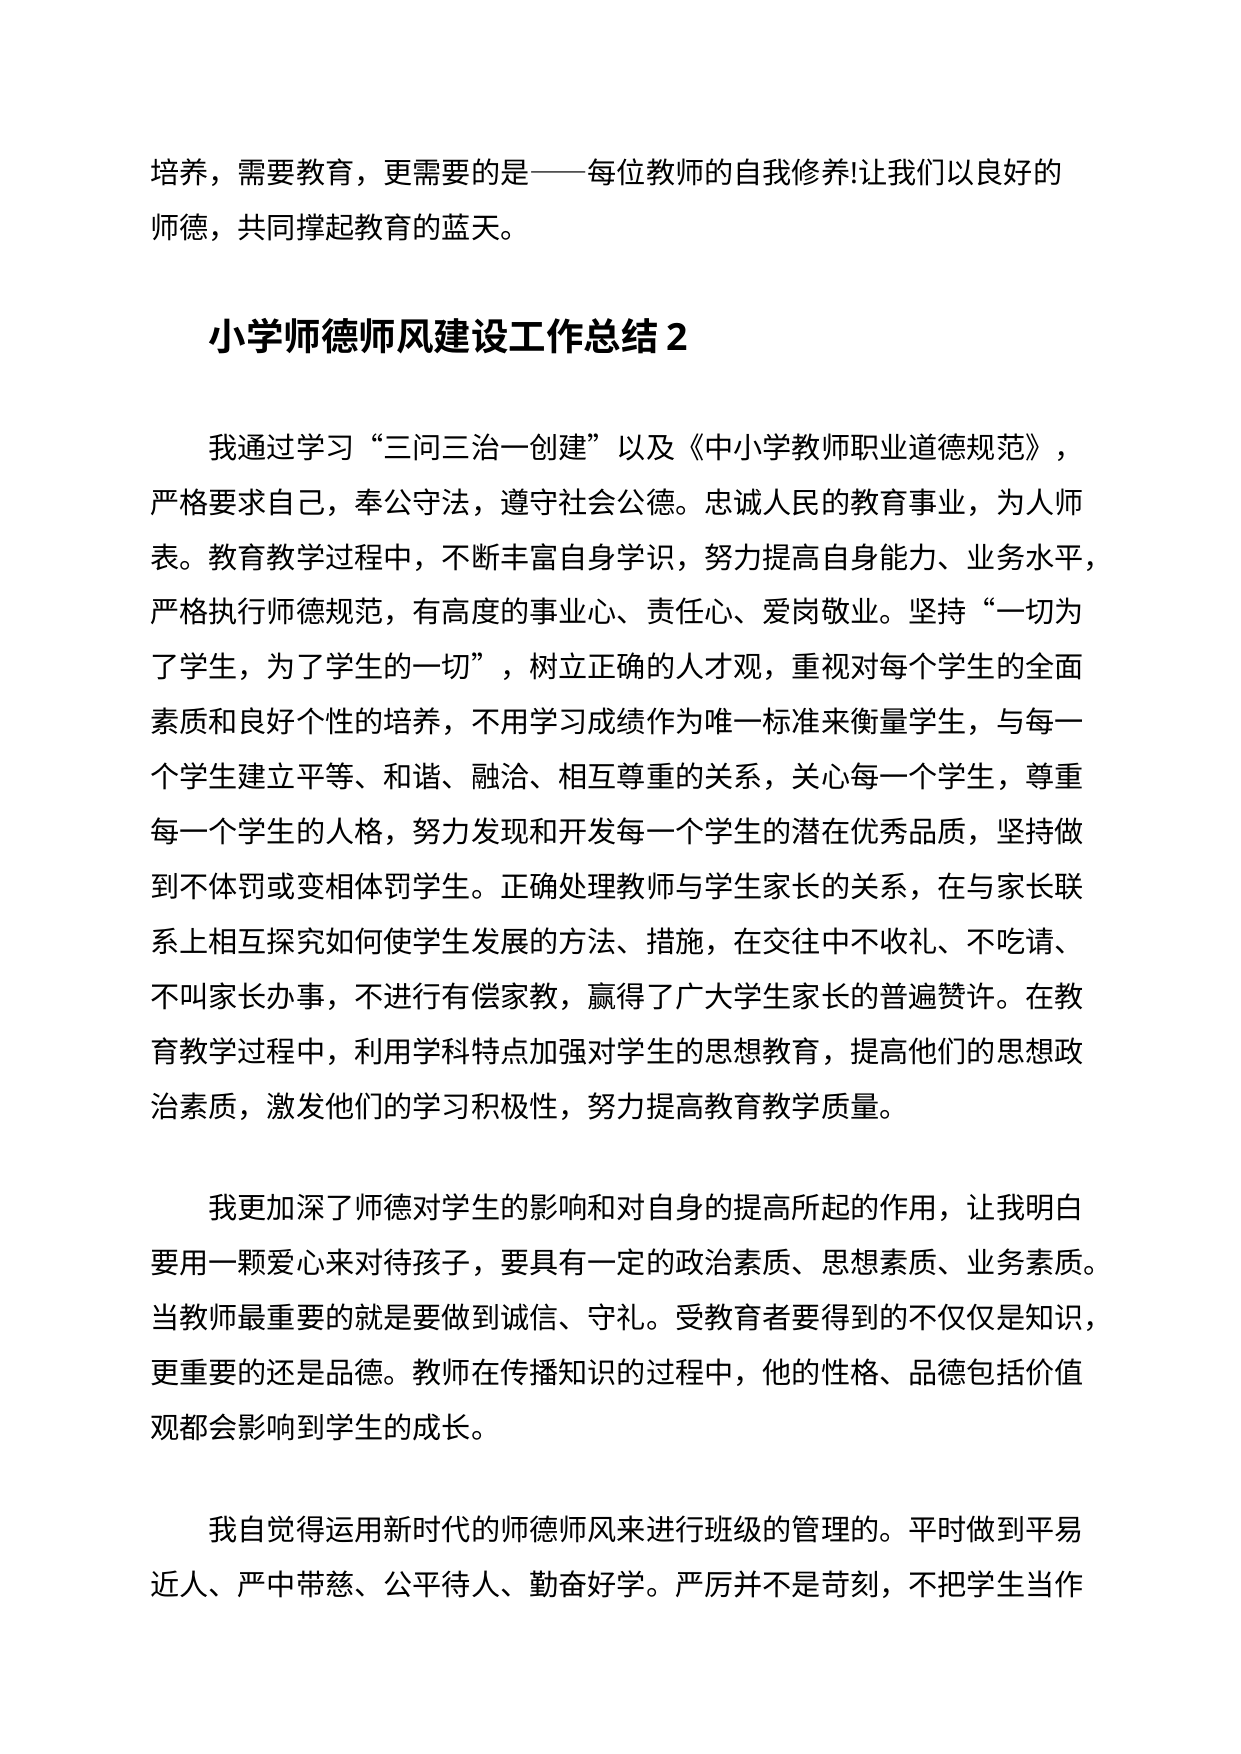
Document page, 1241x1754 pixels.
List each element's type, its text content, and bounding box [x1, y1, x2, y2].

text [150, 150, 1090, 247]
text 我通过学习“三问三治一创建”以及《中小学教师职业道德规范》，严格要求自己，奉公守法，遵守社会公德。忠诚人民的教育事业，为人师表。教育教学过程中，不断丰富自身学识，努力提高自身能力、业务水平，严格执行师德规范，有高度的事业心、责任心、爱岗敬业。坚持“一切为了学生，为了学生的一切”，树立正确的人才观，重视对每个学生的全面素质和良好个性的培养，不用学习成绩作为唯一标准来衡量学生，与每一个学生建立平等、和谐、融洽、相互尊重的关系，关心每一个学生，尊重每一个学生的人格，努力发现和开发每一个学生的潜在优秀品质，坚持做到不体罚或变相体罚学生。正确处理教师与学生家长的关系，在与家长联系上相互探究如何使学生发展的方法、措施，在交往中不收礼、不吃请、不叫家长办事，不进行有偿家教，赢得了广大学生家长的普遍赞许。在教育教学过程中，利用学科特点加强对学生的思想教育，提高他们的思想政治素质，激发他们的学习积极性，努力提高教育教学质量。 [150, 424, 1090, 1125]
text 我更加深了师德对学生的影响和对自身的提高所起的作用，让我明白要用一颗爱心来对待孩子，要具有一定的政治素质、思想素质、业务素质。当教师最重要的就是要做到诚信、守礼。受教育者要得到的不仅仅是知识，更重要的还是品德。教师在传播知识的过程中，他的性格、品德包括价值观都会影响到学生的成长。 [150, 1185, 1090, 1447]
text 小学师德师风建设工作总结2 [150, 307, 1090, 361]
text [150, 1506, 1090, 1603]
